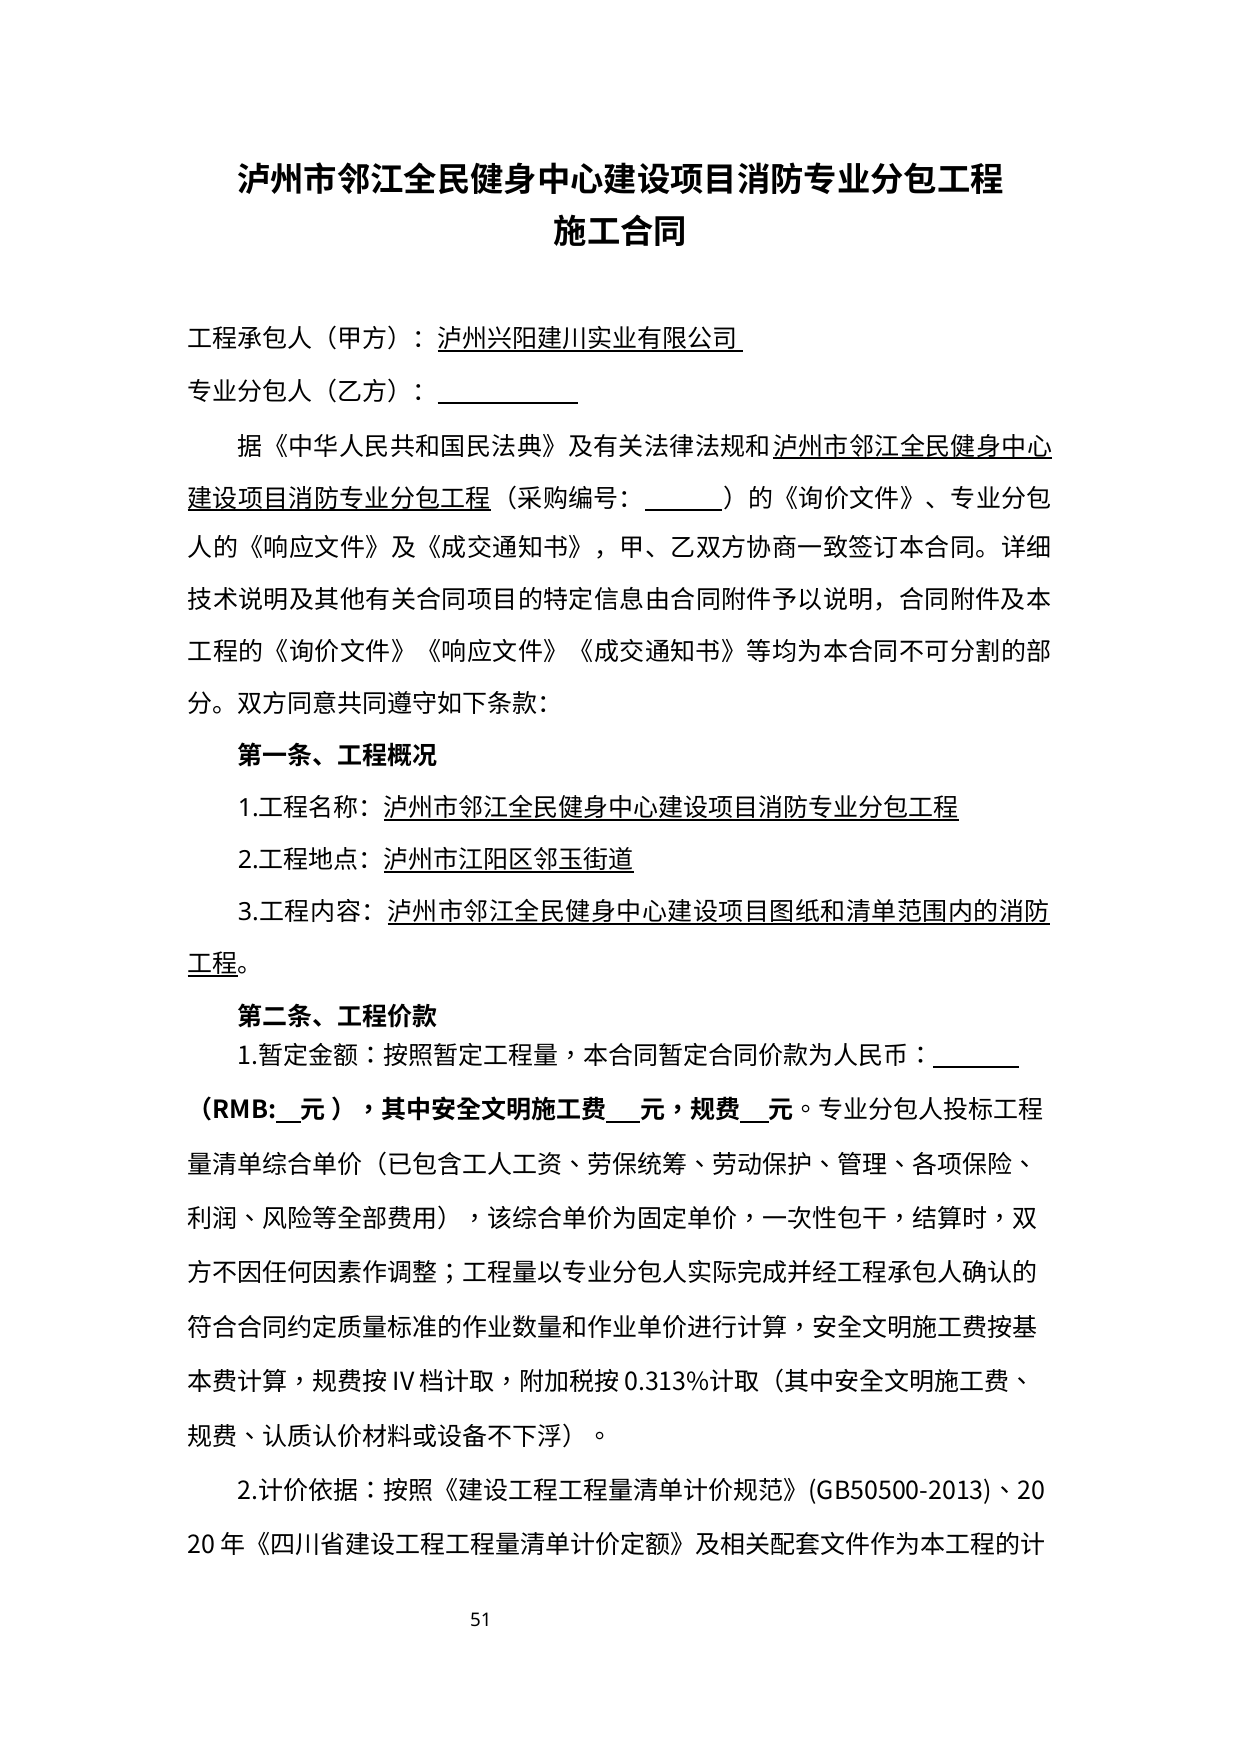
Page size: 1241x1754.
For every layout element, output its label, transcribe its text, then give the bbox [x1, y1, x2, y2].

text 工程承包人（甲方）：泸州兴阳建川实业有限公司 [187, 306, 1053, 358]
text 2.工程地点：泸州市江阳区邻玉街道 [187, 827, 1053, 879]
text 第二条、工程价款 [187, 983, 1053, 1035]
text 3.工程内容：泸州市邻江全民健身中心建设项目图纸和清单范围内的消防工程。 [187, 879, 1053, 983]
text 专业分包人（乙方）： [187, 358, 1053, 410]
text 据《中华人民共和国民法典》及有关法律法规和泸州市邻江全民健身中心建设项目消防专业分包工程（采购编号： ）的《询价文件》、专业分包人的《响应文件》及《成交通知书》，甲、乙双方协商一致签订本合同。详细技术说明及其他有关合同项目的特定信息由合同附件予以说明，合同附件及本工程的《询价文件》《响应文件》《成交通知书》等均为本合同不可分割的部分。双方同意共同遵守如下条款： [187, 410, 1053, 723]
text 施工合同 [187, 202, 1053, 254]
text 1.暂定金额：按照暂定工程量，本合同暂定合同价款为人民币： （RMB: 元 ），其中安全文明施工费 元，规费 元。专业分包人投标工程量清单综合单价（已包含工人工资、劳保统筹、劳动保护、管理、各项保险、利润、风险等全部费用），该综合单价为固定单价，一次性包干，结算时，双方不因任何因素作调整；工程量以专业分包人实际完成并经工程承包人确认的符合合同约定质量标准的作业数量和作业单价进行计算，安全文明施工费按基本费计算，规费按IV档计取，附加税按0.313%计取（其中安全文明施工费、规费、认质认价材料或设备不下浮）。 [187, 1035, 1053, 1452]
text 泸州市邻江全民健身中心建设项目消防专业分包工程 [187, 150, 1053, 202]
text 第一条、工程概况 [187, 723, 1053, 775]
text 1.工程名称：泸州市邻江全民健身中心建设项目消防专业分包工程 [187, 775, 1053, 827]
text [187, 1470, 1053, 1561]
